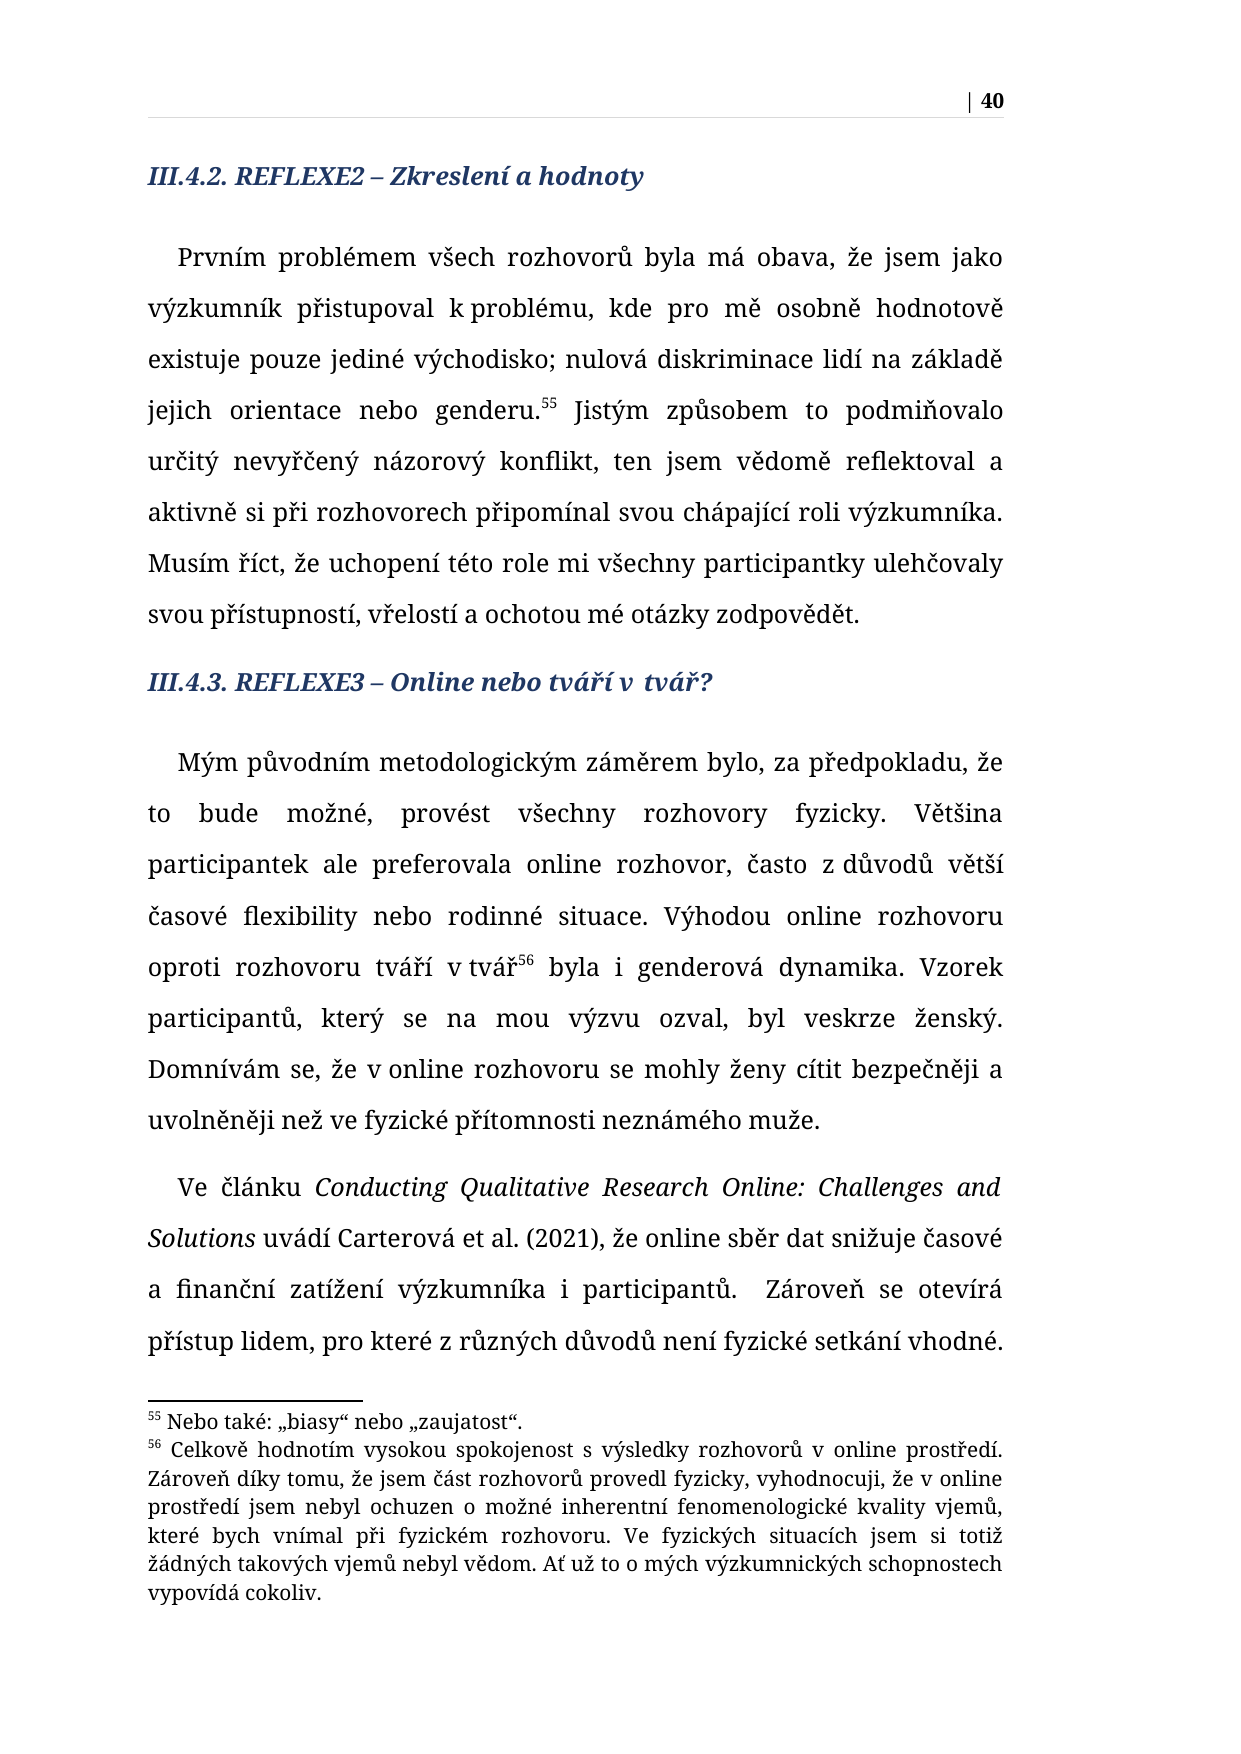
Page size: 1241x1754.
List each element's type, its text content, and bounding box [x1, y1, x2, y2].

subtitle REFLEXE3 – Online nebo tváří v tvář? [148, 664, 1004, 698]
text Mým původním metodologickým záměrem bylo, za předpokladu, že to bude možné, provést všechny rozhovory fyzicky. Většina participantek ale preferovala online rozhovor, často z důvodů větší časové flexibility nebo rodinné situace. Výhodou online rozhovoru oproti rozhovoru tváří v tvář byla i genderová dynamika. Vzorek participantů, který se na mou výzvu ozval, byl veskrze ženský. Domnívám se, že v online rozhovoru se mohly ženy cítit bezpečněji a uvolněněji než ve fyzické přítomnosti neznámého muže. [148, 745, 1004, 1136]
subtitle REFLEXE2 – Zkreslení a hodnoty [148, 159, 1004, 193]
text Prvním problémem všech rozhovorů byla má obava, že jsem jako výzkumník přistupoval k problému, kde pro mě osobně hodnotově existuje pouze jediné východisko; nulová diskriminace lidí na základě jejich orientace nebo genderu. Jistým způsobem to podmiňovalo určitý nevyřčený názorový konflikt, ten jsem vědomě reflektoval a aktivně si při rozhovorech připomínal svou chápající roli výzkumníka. Musím říct, že uchopení této role mi všechny participantky ulehčovaly svou přístupností, vřelostí a ochotou mé otázky zodpovědět. [148, 239, 1004, 631]
